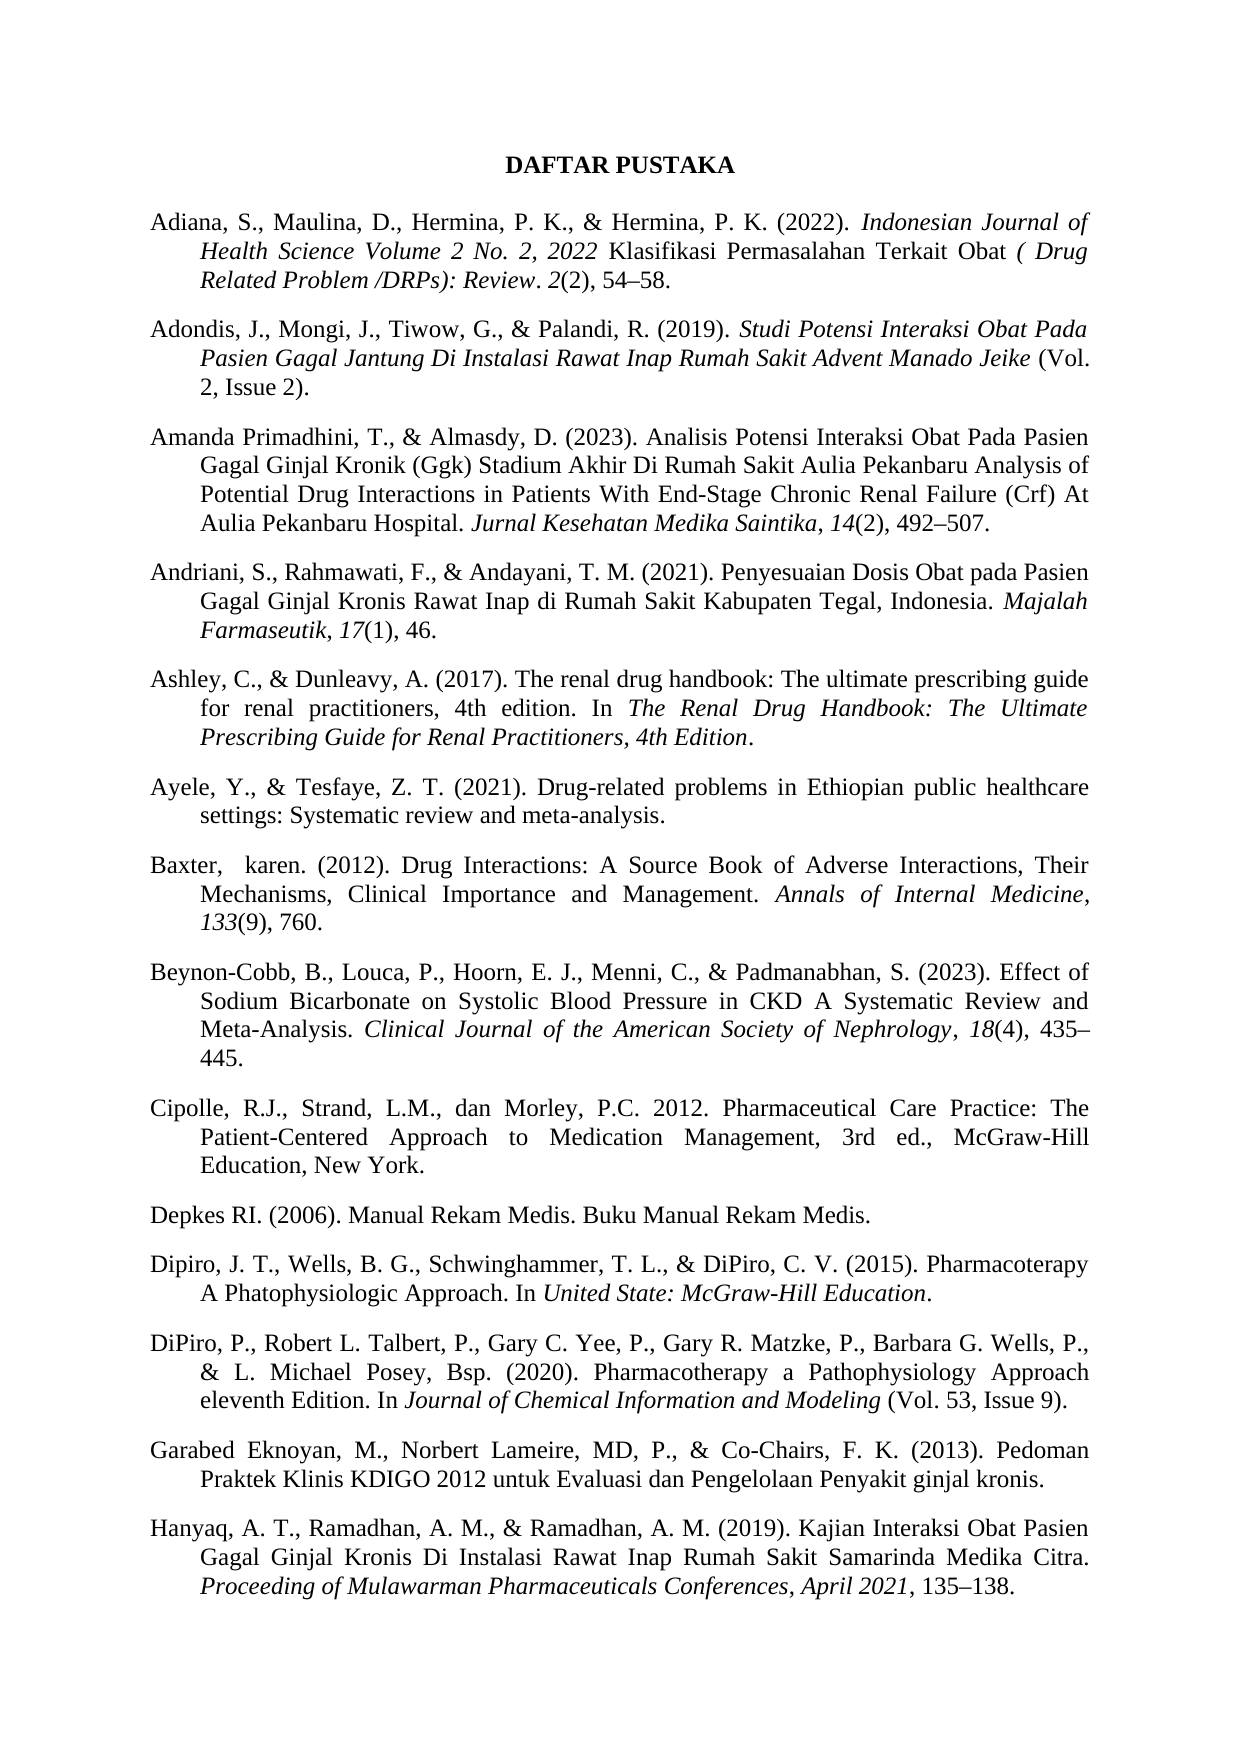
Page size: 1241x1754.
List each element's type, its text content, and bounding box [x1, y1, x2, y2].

text Cipolle, R.J., Strand, L.M., dan Morley, P.C. 2012. Pharmaceutical Care Practice: The Patient-Centered Approach to Medication Management, 3rd ed., McGraw-Hill Education, New York. [150, 1093, 1090, 1179]
text DiPiro, P., Robert L. Talbert, P., Gary C. Yee, P., Gary R. Matzke, P., Barbara G. Wells, P., & L. Michael Posey, Bsp. (2020). Pharmacotherapy a Pathophysiology Approach eleventh Edition. In Journal of Chemical Information and Modeling (Vol. 53, Issue 9). [150, 1328, 1090, 1414]
text Adiana, S., Maulina, D., Hermina, P. K., & Hermina, P. K. (2022). Indonesian Journal of Health Science Volume 2 No. 2, 2022 Klasifikasi Permasalahan Terkait Obat ( Drug Related Problem /DRPs): Review. 2(2), 54–58. [150, 207, 1090, 294]
text Ashley, C., & Dunleavy, A. (2017). The renal drug handbook: The ultimate prescribing guide for renal practitioners, 4th edition. In The Renal Drug Handbook: The Ultimate Prescribing Guide for Renal Practitioners, 4th Edition. [150, 664, 1090, 751]
text Amanda Primadhini, T., & Almasdy, D. (2023). Analisis Potensi Interaksi Obat Pada Pasien Gagal Ginjal Kronik (Ggk) Stadium Akhir Di Rumah Sakit Aulia Pekanbaru Analysis of Potential Drug Interactions in Patients With End-Stage Chronic Renal Failure (Crf) At Aulia Pekanbaru Hospital. Jurnal Kesehatan Medika Saintika, 14(2), 492–507. [150, 422, 1090, 537]
text Depkes RI. (2006). Manual Rekam Medis. Buku Manual Rekam Medis. [150, 1200, 1090, 1229]
text Baxter, karen. (2012). Drug Interactions: A Source Book of Adverse Interactions, Their Mechanisms, Clinical Importance and Management. Annals of Internal Medicine, 133(9), 760. [150, 850, 1090, 936]
text Ayele, Y., & Tesfaye, Z. T. (2021). Drug-related problems in Ethiopian public healthcare settings: Systematic review and meta-analysis. [150, 772, 1090, 829]
subtitle DAFTAR PUSTAKA [150, 150, 1090, 179]
text Garabed Eknoyan, M., Norbert Lameire, MD, P., & Co-Chairs, F. K. (2013). Pedoman Praktek Klinis KDIGO 2012 untuk Evaluasi dan Pengelolaan Penyakit ginjal kronis. [150, 1435, 1090, 1492]
text Hanyaq, A. T., Ramadhan, A. M., & Ramadhan, A. M. (2019). Kajian Interaksi Obat Pasien Gagal Ginjal Kronis Di Instalasi Rawat Inap Rumah Sakit Samarinda Medika Citra. Proceeding of Mulawarman Pharmaceuticals Conferences, April 2021, 135–138. [150, 1513, 1090, 1599]
text Andriani, S., Rahmawati, F., & Andayani, T. M. (2021). Penyesuaian Dosis Obat pada Pasien Gagal Ginjal Kronis Rawat Inap di Rumah Sakit Kabupaten Tegal, Indonesia. Majalah Farmaseutik, 17(1), 46. [150, 557, 1090, 644]
text Adondis, J., Mongi, J., Tiwow, G., & Palandi, R. (2019). Studi Potensi Interaksi Obat Pada Pasien Gagal Jantung Di Instalasi Rawat Inap Rumah Sakit Advent Manado Jeike (Vol. 2, Issue 2). [150, 314, 1090, 401]
text Dipiro, J. T., Wells, B. G., Schwinghammer, T. L., & DiPiro, C. V. (2015). Pharmacoterapy A Phatophysiologic Approach. In United State: McGraw-Hill Education. [150, 1249, 1090, 1307]
text Beynon-Cobb, B., Louca, P., Hoorn, E. J., Menni, C., & Padmanabhan, S. (2023). Effect of Sodium Bicarbonate on Systolic Blood Pressure in CKD A Systematic Review and Meta-Analysis. Clinical Journal of the American Society of Nephrology, 18(4), 435–445. [150, 957, 1090, 1072]
